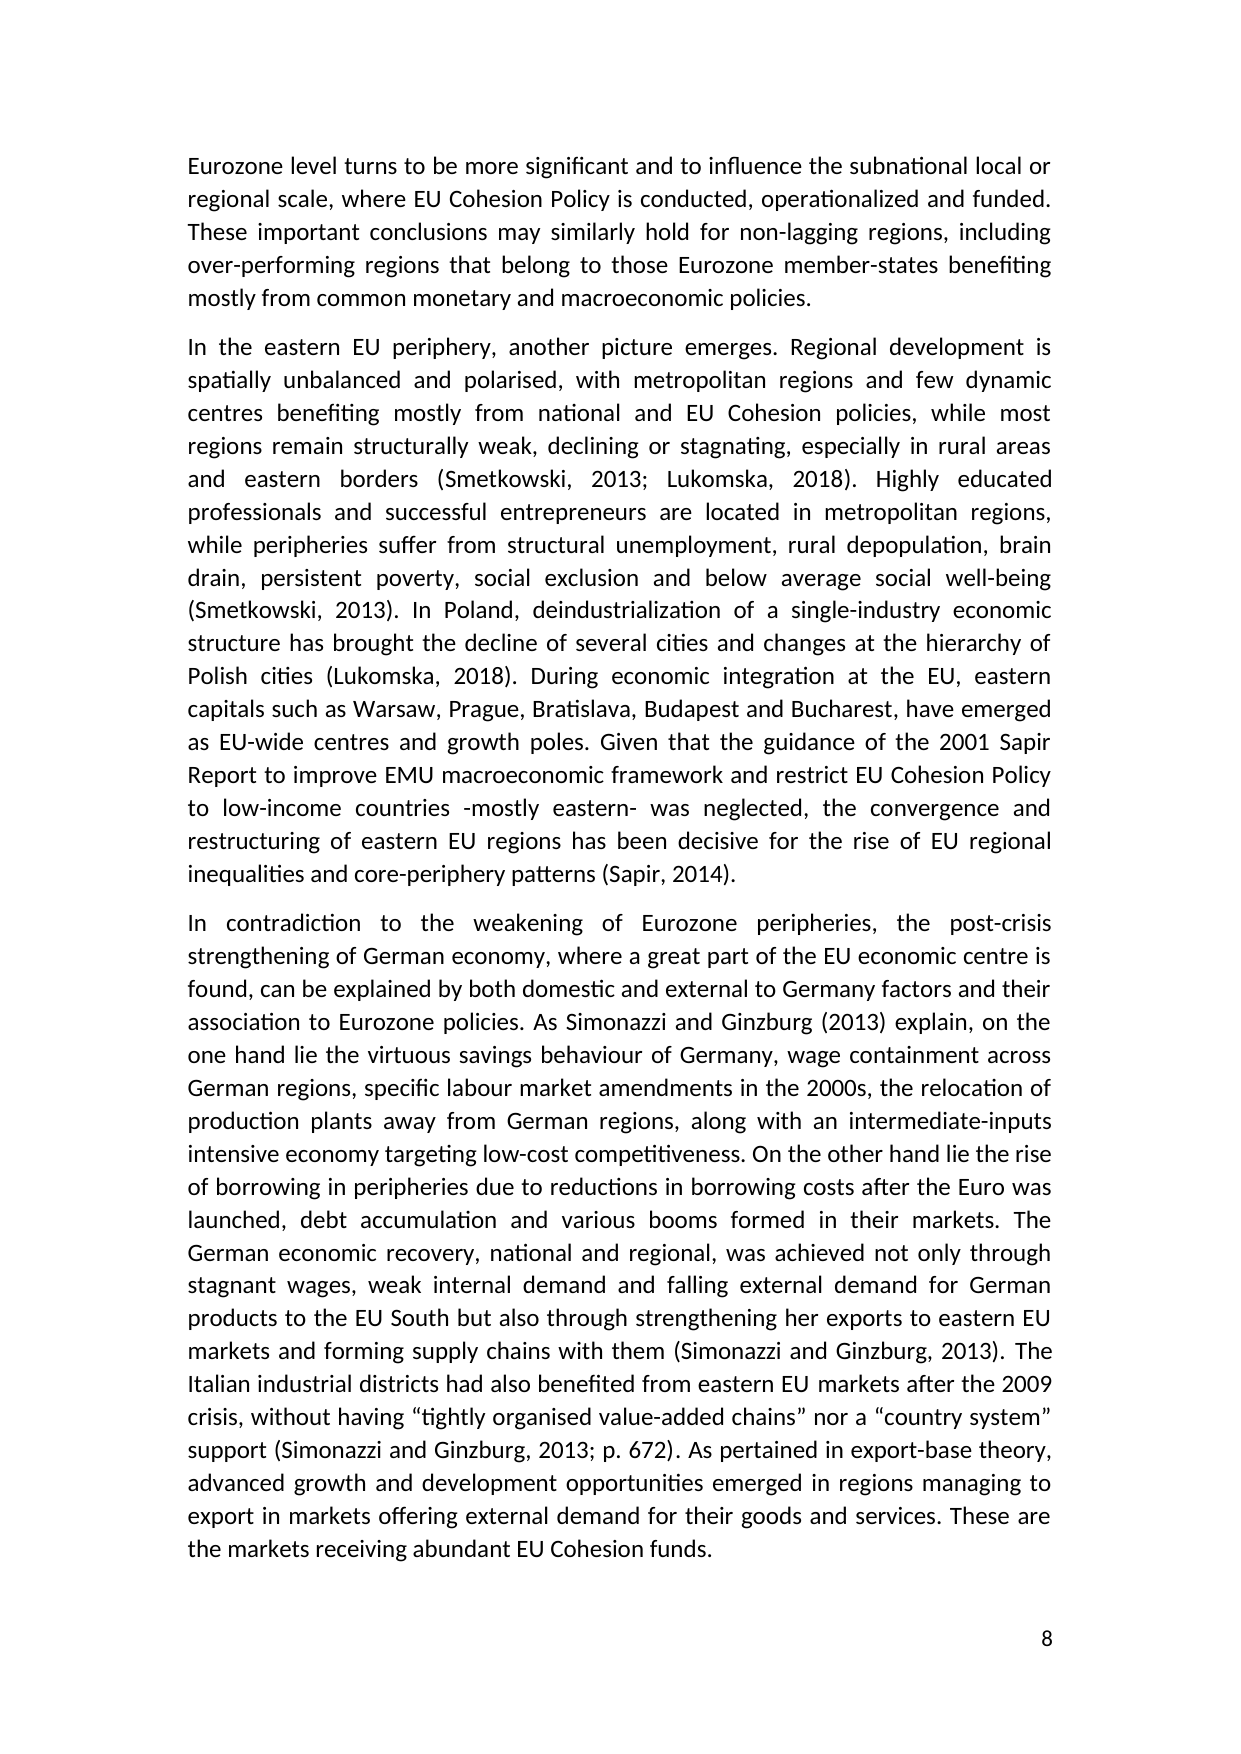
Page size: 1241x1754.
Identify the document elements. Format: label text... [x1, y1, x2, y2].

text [187, 150, 1053, 312]
text In contradiction to the weakening of Eurozone peripheries, the post-crisis strengthening of German economy, where a great part of the EU economic centre is found, can be explained by both domestic and external to Germany factors and their association to Eurozone policies. As Simonazzi and Ginzburg (2013) explain, on the one hand lie the virtuous savings behaviour of Germany, wage containment across German regions, specific labour market amendments in the 2000s, the relocation of production plants away from German regions, along with an intermediate-inputs intensive economy targeting low-cost competitiveness. On the other hand lie the rise of borrowing in peripheries due to reductions in borrowing costs after the Euro was launched, debt accumulation and various booms formed in their markets. The German economic recovery, national and regional, was achieved not only through stagnant wages, weak internal demand and falling external demand for German products to the EU South but also through strengthening her exports to eastern EU markets and forming supply chains with them (Simonazzi and Ginzburg, 2013). The Italian industrial districts had also benefited from eastern EU markets after the 2009 crisis, without having “tightly organised value-added chains” nor a “country system” support (Simonazzi and Ginzburg, 2013; p. 672). As pertained in export-base theory, advanced growth and development opportunities emerged in regions managing to export in markets offering external demand for their goods and services. These are the markets receiving abundant EU Cohesion funds. [187, 907, 1053, 1563]
text In the eastern EU periphery, another picture emerges. Regional development is spatially unbalanced and polarised, with metropolitan regions and few dynamic centres benefiting mostly from national and EU Cohesion policies, while most regions remain structurally weak, declining or stagnating, especially in rural areas and eastern borders (Smetkowski, 2013; Lukomska, 2018). Highly educated professionals and successful entrepreneurs are located in metropolitan regions, while peripheries suffer from structural unemployment, rural depopulation, brain drain, persistent poverty, social exclusion and below average social well-being (Smetkowski, 2013). In Poland, deindustrialization of a single-industry economic structure has brought the decline of several cities and changes at the hierarchy of Polish cities (Lukomska, 2018). During economic integration at the EU, eastern capitals such as Warsaw, Prague, Bratislava, Budapest and Bucharest, have emerged as EU-wide centres and growth poles. Given that the guidance of the 2001 Sapir Report to improve EMU macroeconomic framework and restrict EU Cohesion Policy to low-income countries -mostly eastern- was neglected, the convergence and restructuring of eastern EU regions has been decisive for the rise of EU regional inequalities and core-periphery patterns (Sapir, 2014). [187, 331, 1053, 888]
